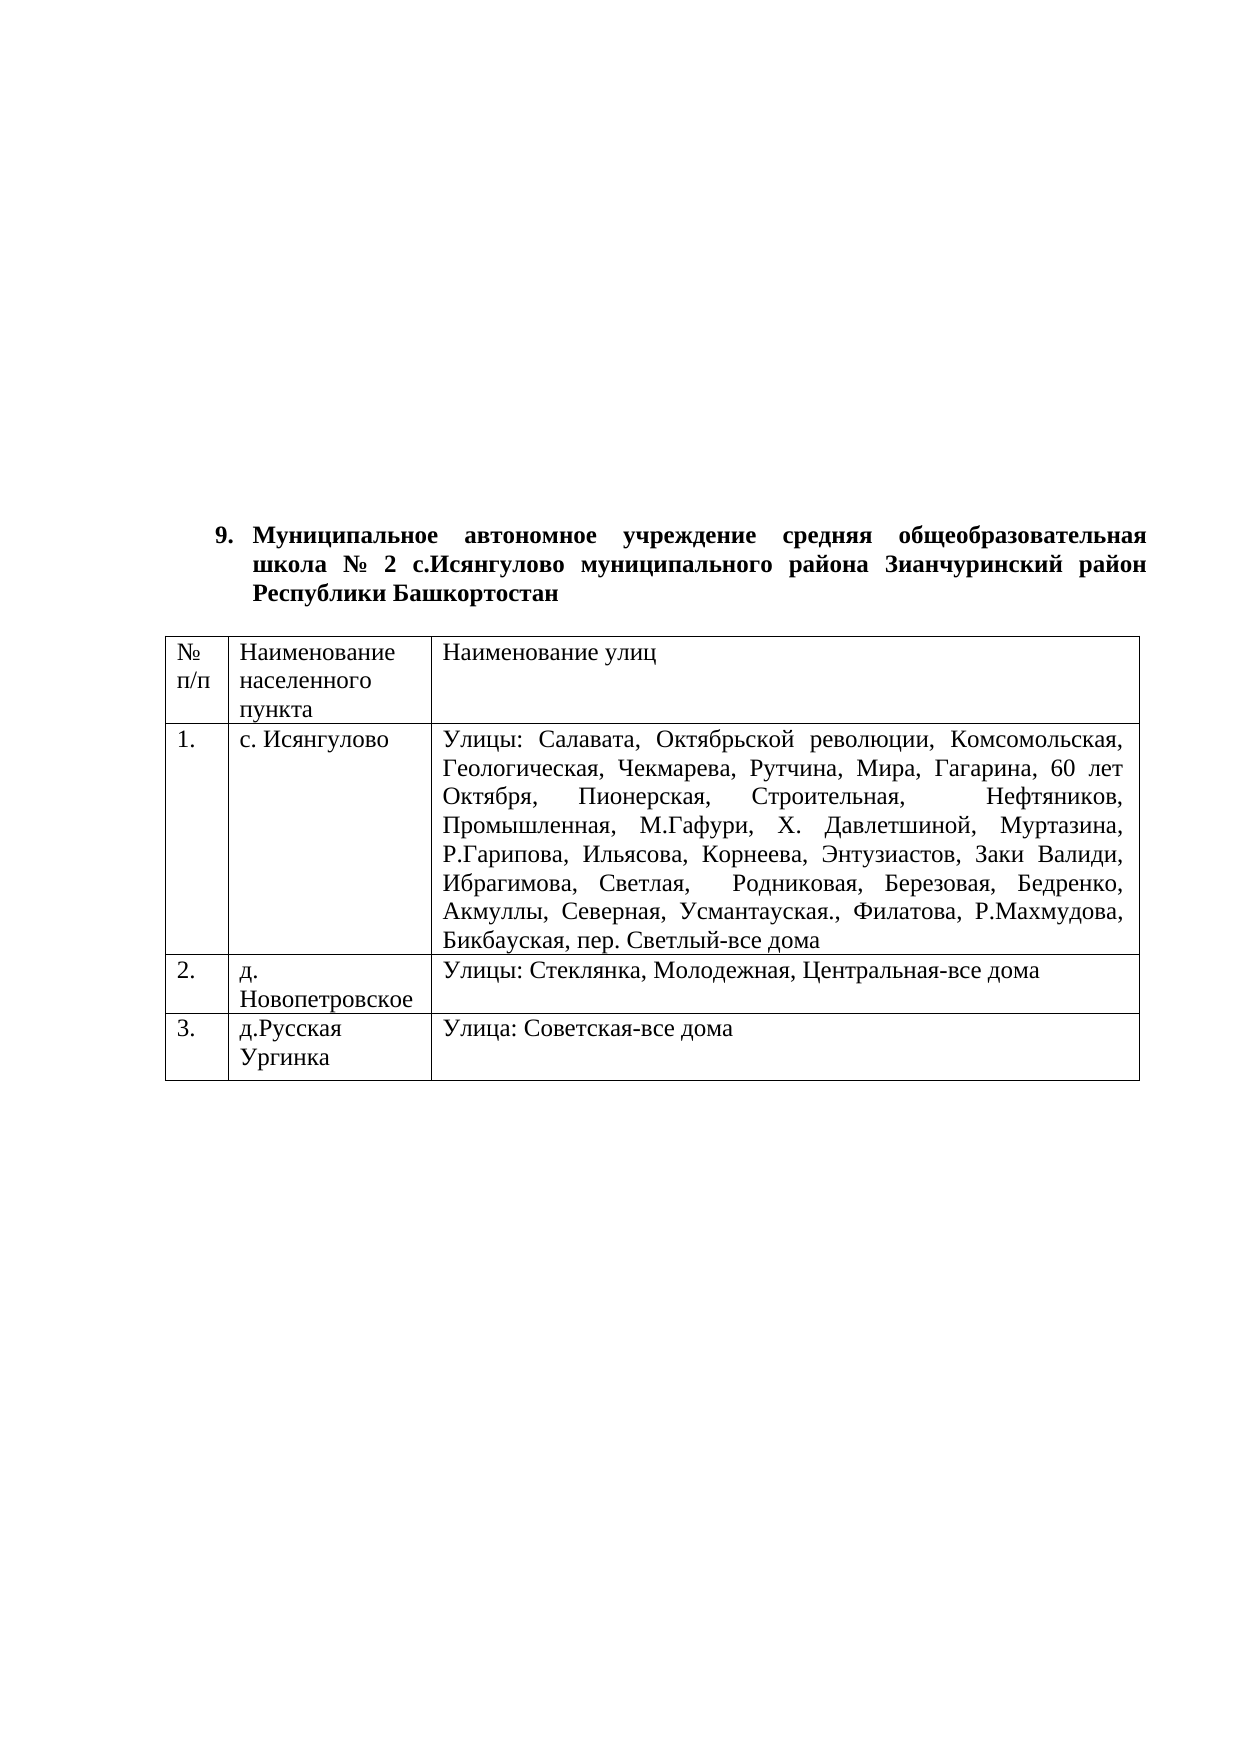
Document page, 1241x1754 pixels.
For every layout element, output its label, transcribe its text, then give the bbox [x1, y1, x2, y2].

table_cell Улицы: Салавата, Октябрьской революции, Комсомольская, Геологическая, Чекмарева, Рутчина, Мира, Гагарина, 60 лет Октября, Пионерская, Строительная, Нефтяников, Промышленная, М.Гафури, Х. Давлетшиной, Муртазина, Р.Гарипова, Ильясова, Корнеева, Энтузиастов, Заки Валиди, Ибрагимова, Светлая, Родниковая, Березовая, Бедренко, Акмуллы, Северная, Усмантауская., Филатова, Р.Махмудова, Бикбауская, пер. Светлый-все дома [432, 724, 1139, 954]
table_cell Улицы: Стеклянка, Молодежная, Центральная-все дома [432, 955, 1139, 1012]
table_cell д.Русская Ургинка [229, 1014, 431, 1079]
table_header Наименование улиц [432, 637, 1139, 723]
table_cell 1. [166, 724, 228, 954]
table_cell с. Исянгулово [229, 724, 431, 954]
table_cell 2. [166, 955, 228, 1012]
table_header Наименование населенного пункта [229, 637, 431, 723]
table_cell 3. [166, 1014, 228, 1079]
table_header № п/п [166, 637, 228, 723]
list Муниципальное автономное учреждение средняя общеобразовательная школа № 2 с.Исянгулово муниципального района Зианчуринский район Республики Башкортостан [215, 521, 1147, 607]
table_cell Улица: Советская-все дома [432, 1014, 1139, 1079]
table_cell д. Новопетровское [229, 955, 431, 1012]
